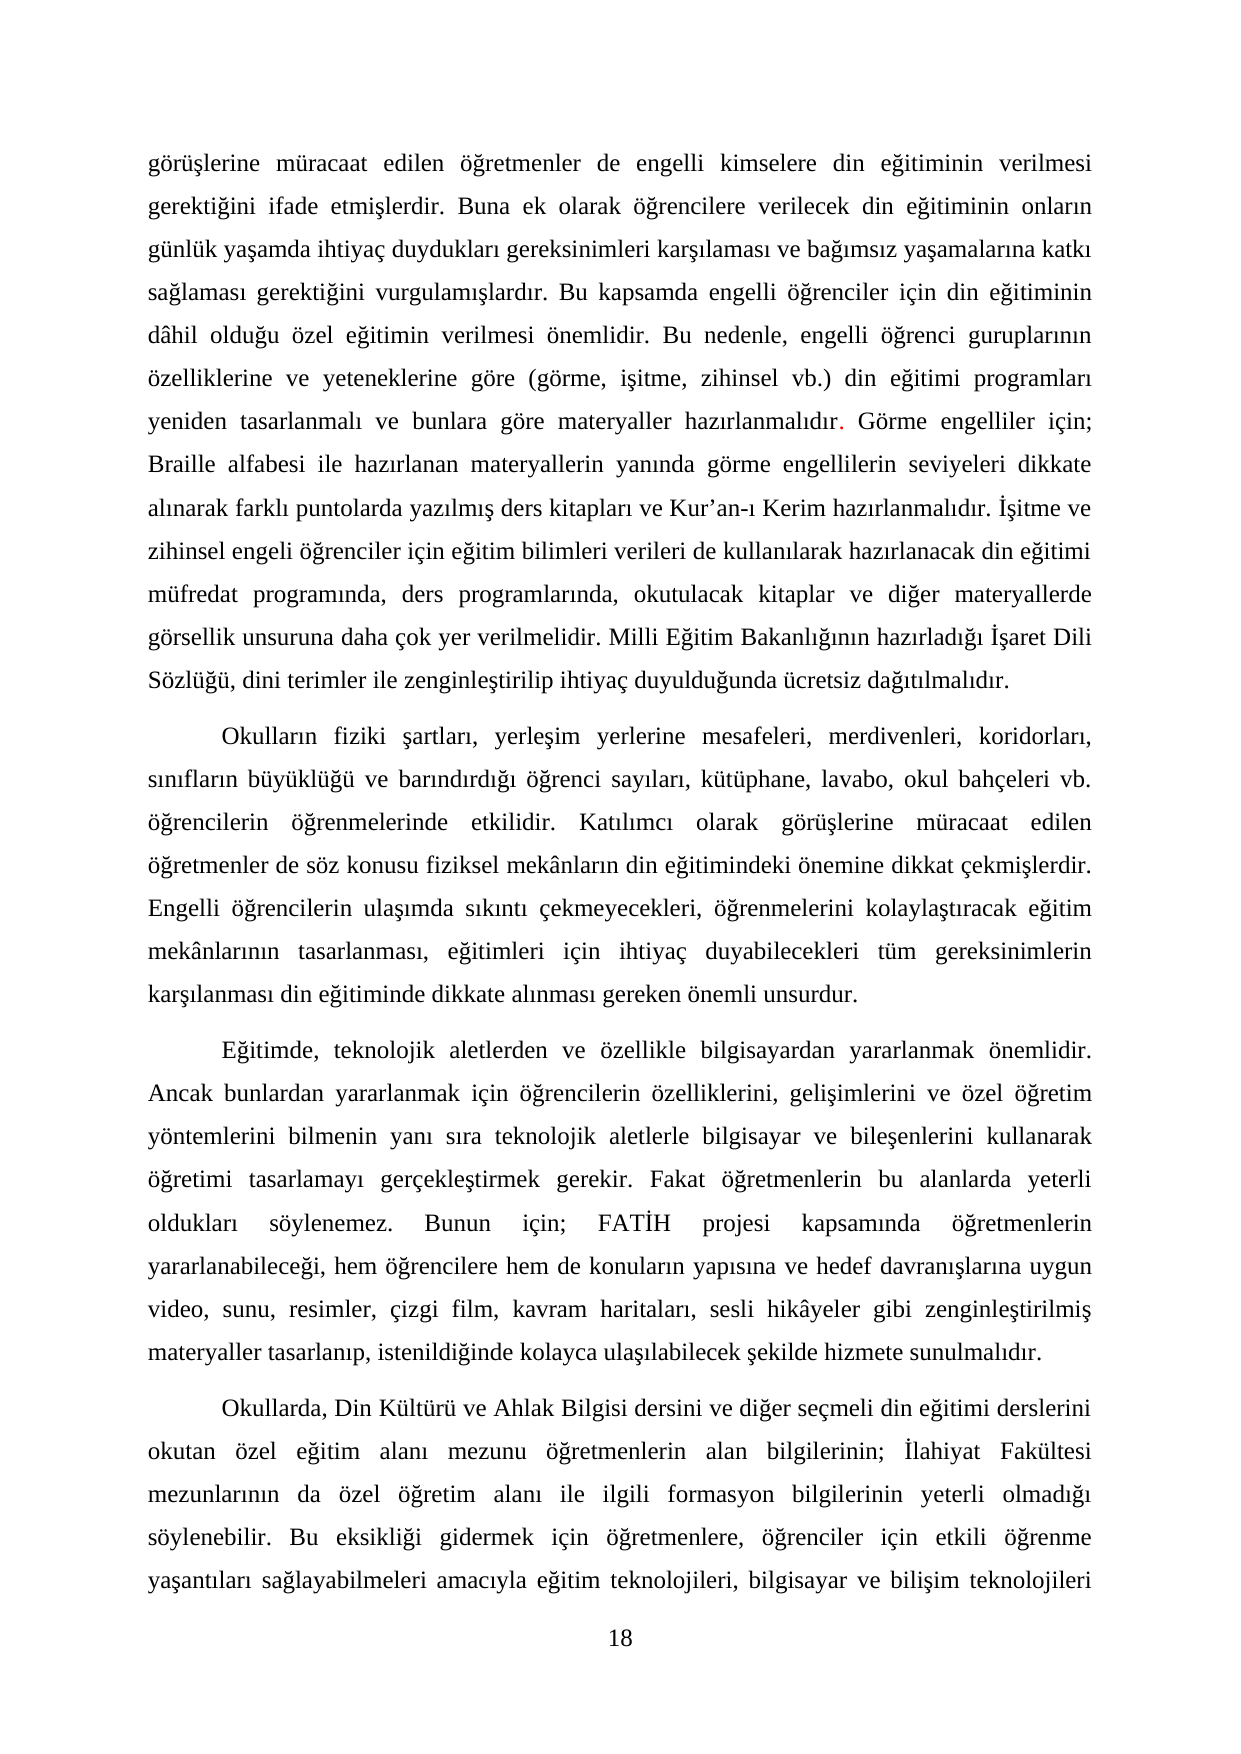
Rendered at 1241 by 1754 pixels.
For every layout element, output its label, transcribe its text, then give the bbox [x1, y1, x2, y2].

text Eğitimde, teknolojik aletlerden ve özellikle bilgisayardan yararlanmak önemlidir. Ancak bunlardan yararlanmak için öğrencilerin özelliklerini, gelişimlerini ve özel öğretim yöntemlerini bilmenin yanı sıra teknolojik aletlerle bilgisayar ve bileşenlerini kullanarak öğretimi tasarlamayı gerçekleştirmek gerekir. Fakat öğretmenlerin bu alanlarda yeterli oldukları söylenemez. Bunun için; FATİH projesi kapsamında öğretmenlerin yararlanabileceği, hem öğrencilere hem de konuların yapısına ve hedef davranışlarına uygun video, sunu, resimler, çizgi film, kavram haritaları, sesli hikâyeler gibi zenginleştirilmiş materyaller tasarlanıp, istenildiğinde kolayca ulaşılabilecek şekilde hizmete sunulmalıdır. [148, 1035, 1093, 1366]
text Okulların fiziki şartları, yerleşim yerlerine mesafeleri, merdivenleri, koridorları, sınıfların büyüklüğü ve barındırdığı öğrenci sayıları, kütüphane, lavabo, okul bahçeleri vb. öğrencilerin öğrenmelerinde etkilidir. Katılımcı olarak görüşlerine müracaat edilen öğretmenler de söz konusu fiziksel mekânların din eğitimindeki önemine dikkat çekmişlerdir. Engelli öğrencilerin ulaşımda sıkıntı çekmeyecekleri, öğrenmelerini kolaylaştıracak eğitim mekânlarının tasarlanması, eğitimleri için ihtiyaç duyabilecekleri tüm gereksinimlerin karşılanması din eğitiminde dikkate alınması gereken önemli unsurdur. [148, 721, 1093, 1008]
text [148, 148, 1093, 694]
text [148, 1393, 1093, 1594]
